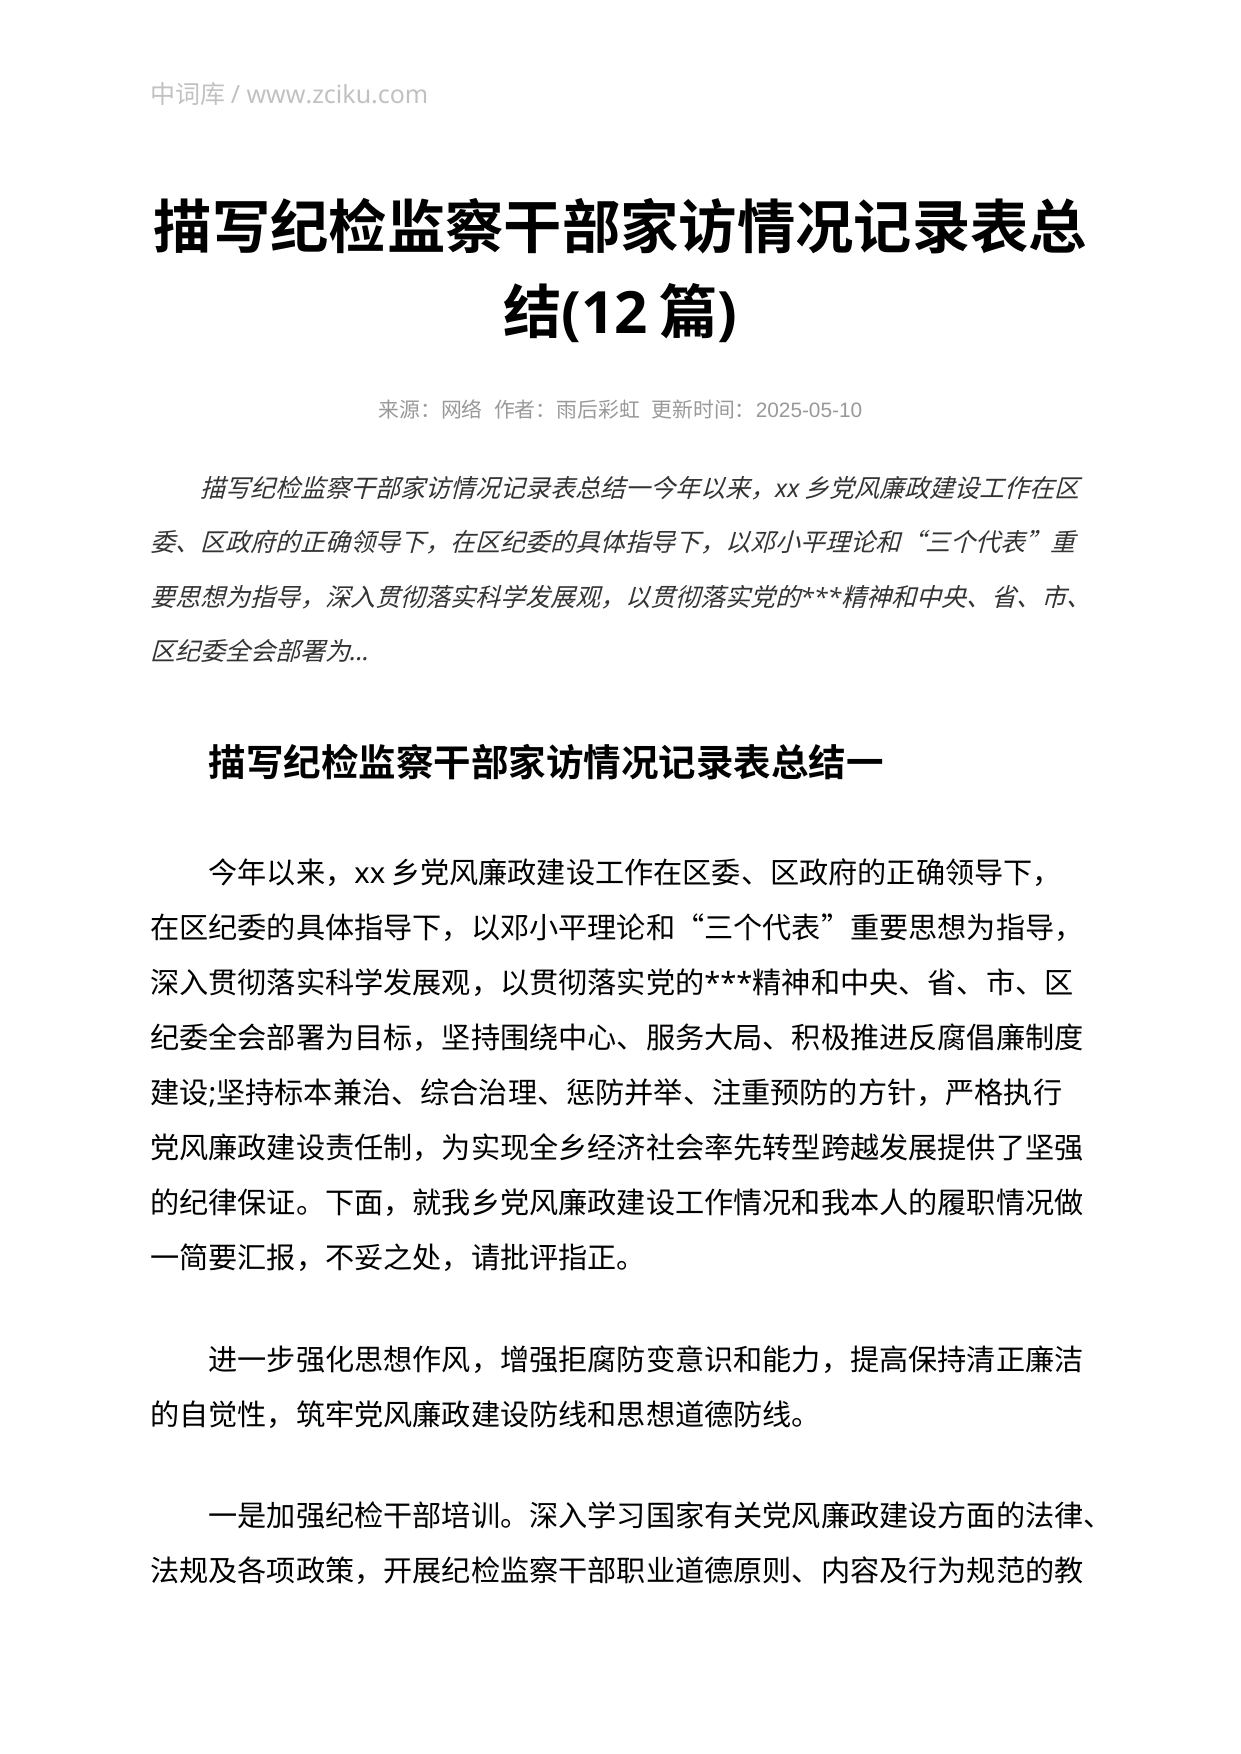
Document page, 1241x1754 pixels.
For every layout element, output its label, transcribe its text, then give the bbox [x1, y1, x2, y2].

text 来源：网络 作者：雨后彩虹 更新时间：2025-05-10 [150, 397, 1090, 421]
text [150, 1493, 1090, 1590]
text 进一步强化思想作风，增强拒腐防变意识和能力，提高保持清正廉洁的自觉性，筑牢党风廉政建设防线和思想道德防线。 [150, 1336, 1090, 1433]
text 描写纪检监察干部家访情况记录表总结一 [150, 733, 1090, 787]
subtitle 描写纪检监察干部家访情况记录表总结(12篇) [150, 181, 1090, 351]
text 描写纪检监察干部家访情况记录表总结一今年以来，xx乡党风廉政建设工作在区委、区政府的正确领导下，在区纪委的具体指导下，以邓小平理论和“三个代表”重要思想为指导，深入贯彻落实科学发展观，以贯彻落实党的***精神和中央、省、市、区纪委全会部署为... [150, 468, 1090, 668]
text 今年以来，xx乡党风廉政建设工作在区委、区政府的正确领导下，在区纪委的具体指导下，以邓小平理论和“三个代表”重要思想为指导，深入贯彻落实科学发展观，以贯彻落实党的***精神和中央、省、市、区纪委全会部署为目标，坚持围绕中心、服务大局、积极推进反腐倡廉制度建设;坚持标本兼治、综合治理、惩防并举、注重预防的方针，严格执行党风廉政建设责任制，为实现全乡经济社会率先转型跨越发展提供了坚强的纪律保证。下面，就我乡党风廉政建设工作情况和我本人的履职情况做一简要汇报，不妥之处，请批评指正。 [150, 850, 1090, 1277]
